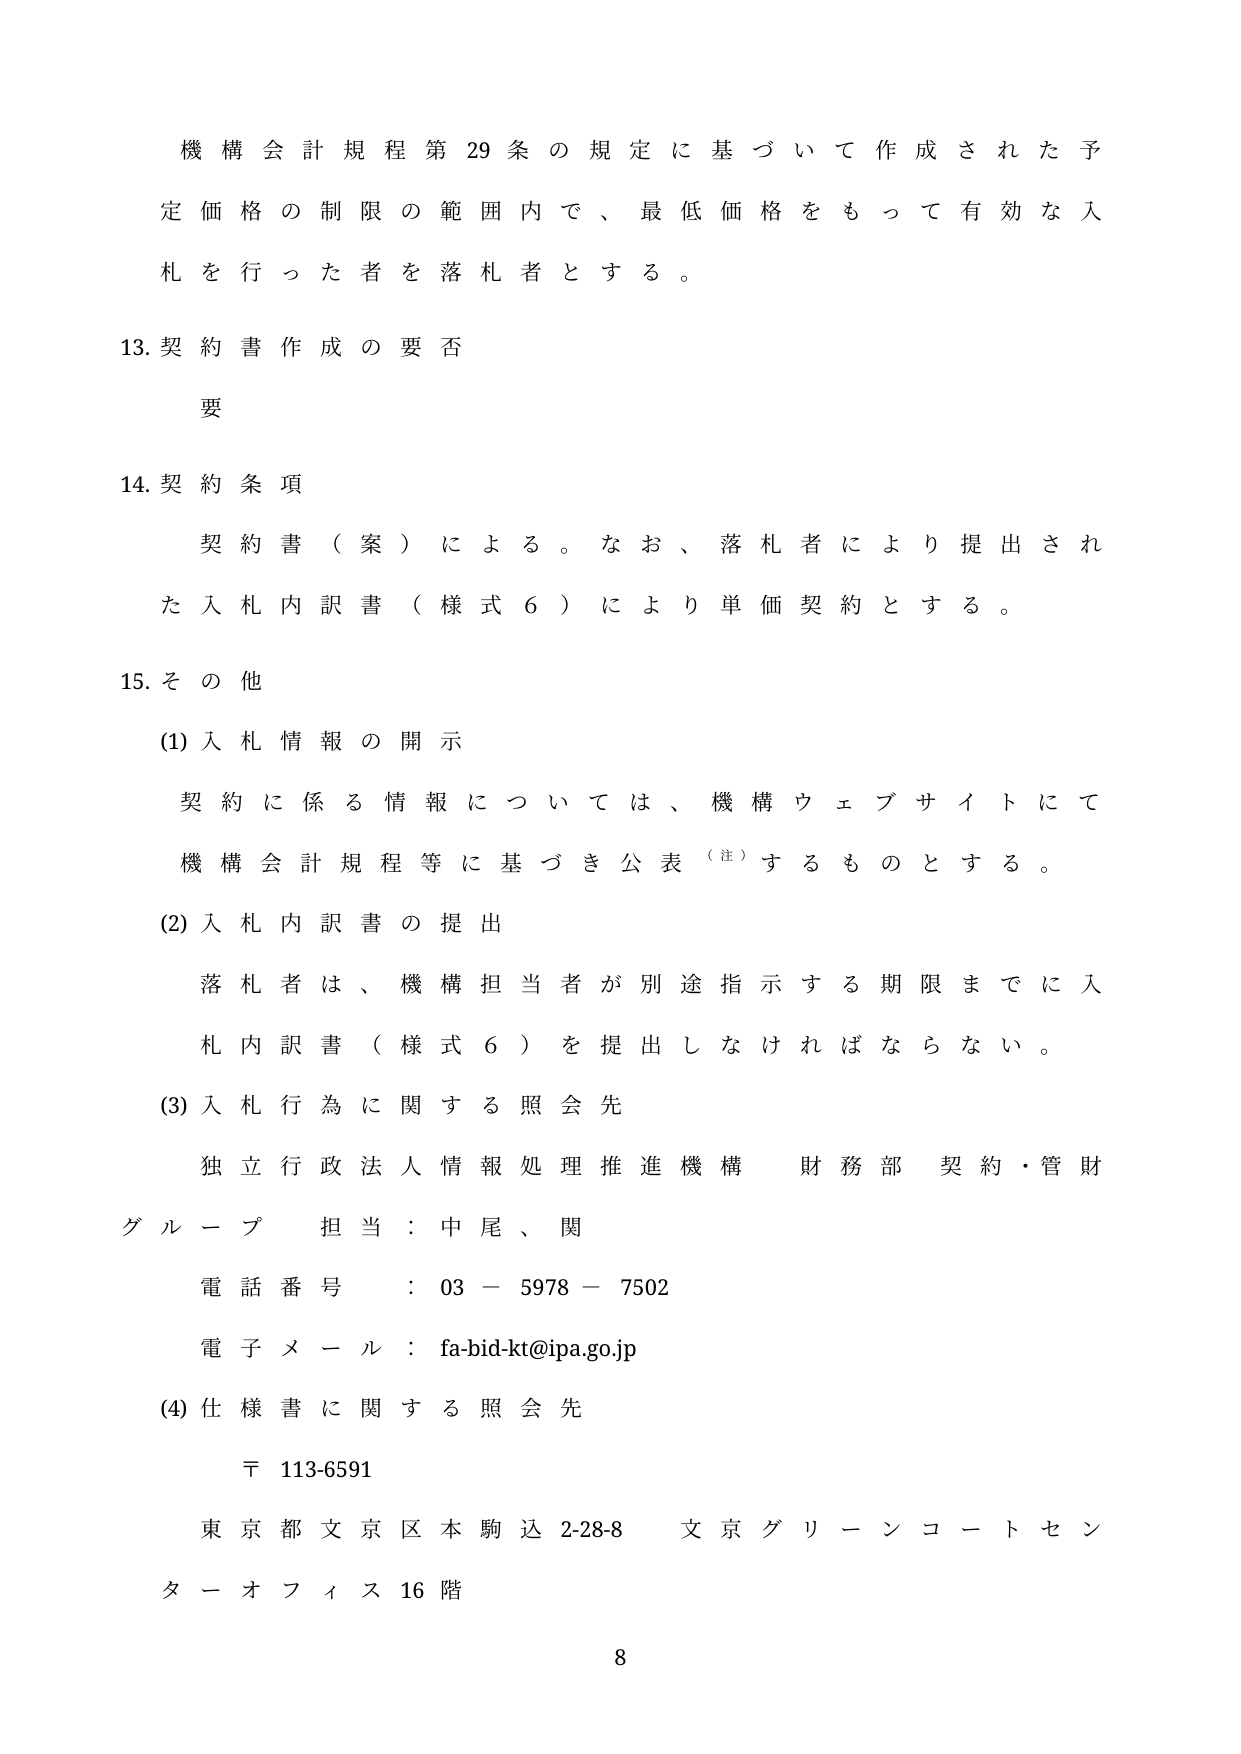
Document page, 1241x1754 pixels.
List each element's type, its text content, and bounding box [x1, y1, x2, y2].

text 〒113-6591 [140, 1438, 1120, 1498]
text (3) 入札行為に関する照会先 [120, 1074, 1120, 1134]
text 15.その他 [120, 649, 1120, 710]
text 電話番号 ：03－5978－7502 [120, 1256, 1120, 1316]
text 契約に係る情報については、機構ウェブサイトにて機構会計規程等に基づき公表（注）するものとする。 [160, 771, 1120, 892]
text 契約書（案）による。なお、落札者により提出された入札内訳書（様式６）により単価契約とする。 [140, 513, 1120, 634]
text 落札者は、機構担当者が別途指示する期限までに入札内訳書（様式６）を提出しなければならない。 [180, 953, 1120, 1074]
text 13.契約書作成の要否 [120, 316, 1120, 377]
text 独立行政法人情報処理推進機構 財務部 契約･管財グループ 担当：中尾、関 [120, 1134, 1120, 1256]
text 機構会計規程第29条の規定に基づいて作成された予定価格の制限の範囲内で、最低価格をもって有効な入札を行った者を落札者とする。 [140, 119, 1120, 301]
text (1) 入札情報の開示 [120, 710, 1120, 771]
text (4) 仕様書に関する照会先 [140, 1377, 1120, 1438]
text 電子メール：fa-bid-kt@ipa.go.jp [120, 1316, 1120, 1377]
text 14.契約条項 [120, 452, 1120, 513]
text 要 [120, 377, 1120, 437]
text (2) 入札内訳書の提出 [140, 892, 1120, 953]
text 東京都文京区本駒込2-28-8 文京グリーンコートセンターオフィス16階 [140, 1498, 1120, 1619]
